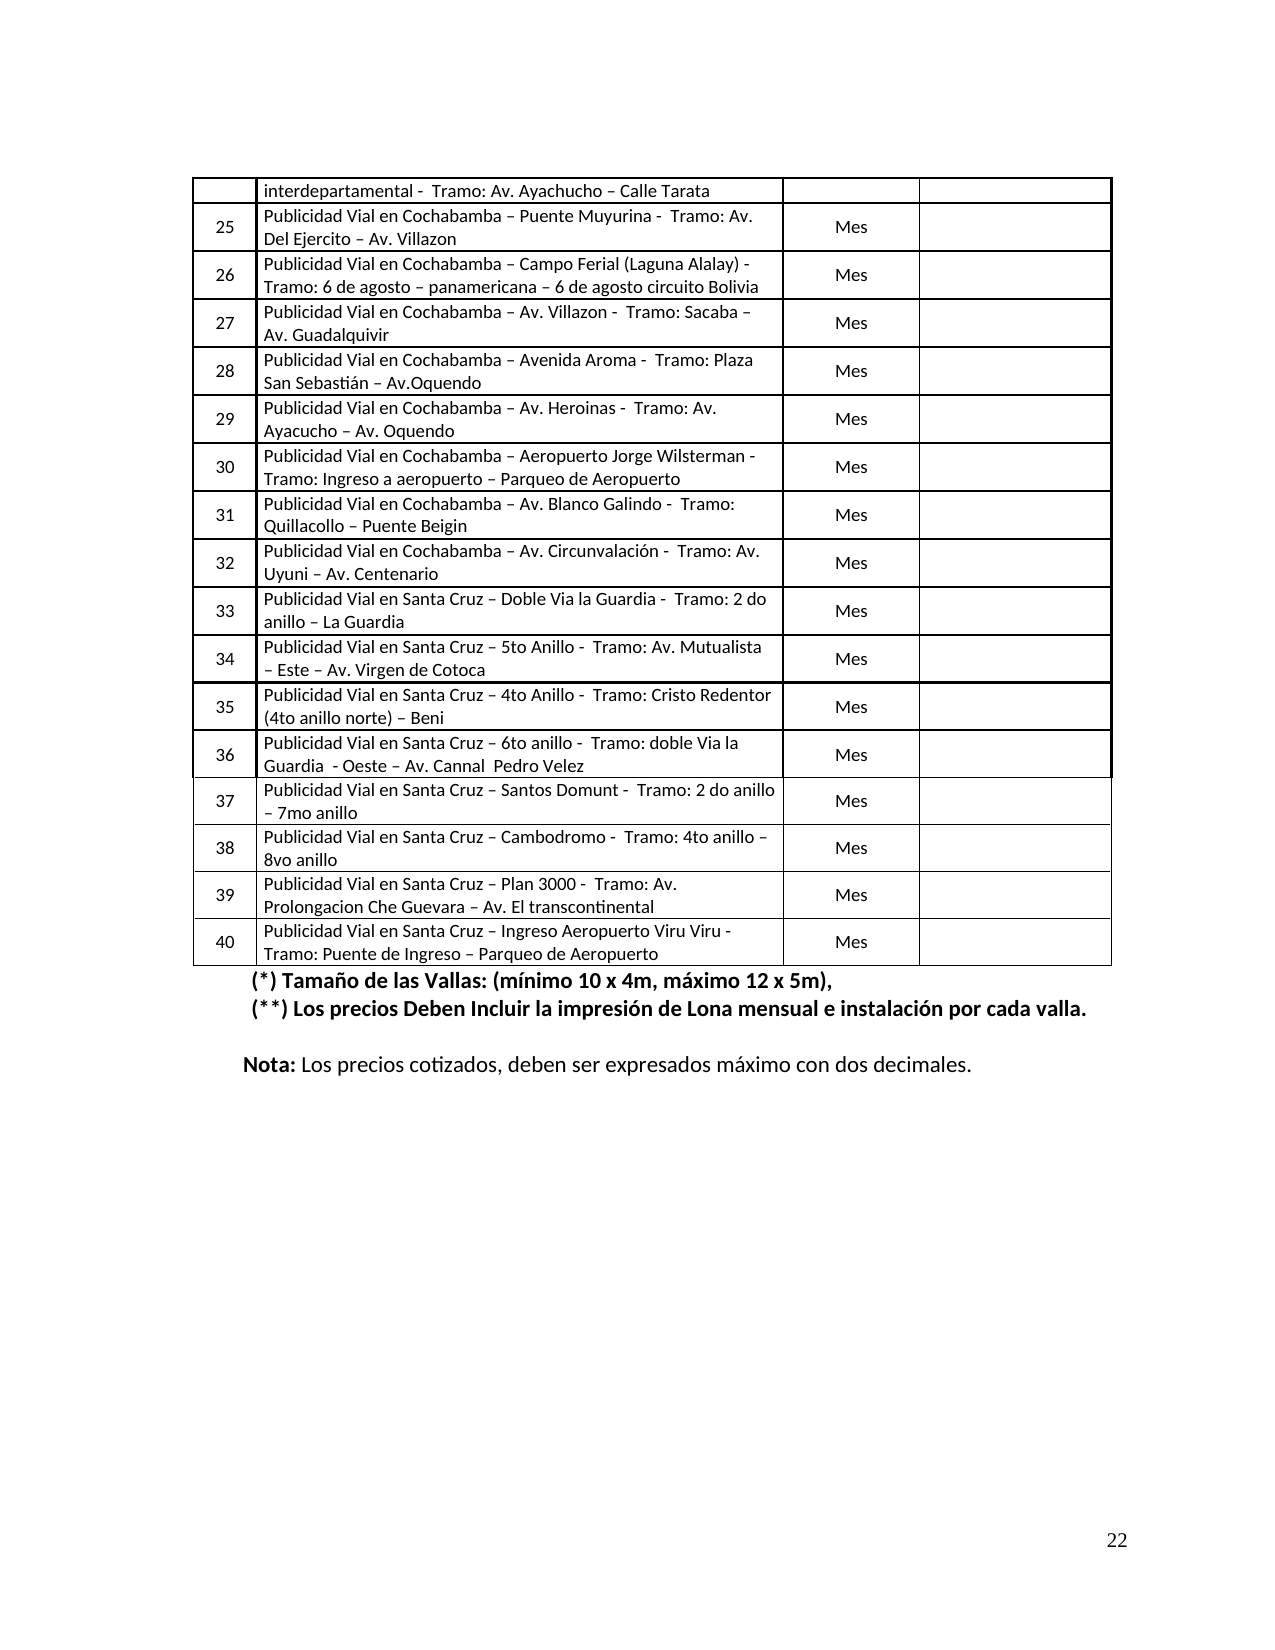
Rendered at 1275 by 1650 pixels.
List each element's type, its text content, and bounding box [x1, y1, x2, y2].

table_cell Mes [784, 778, 919, 824]
table_cell [920, 684, 1110, 729]
table_cell Publicidad Vial en Santa Cruz – 4to Anillo - Tramo: Cristo Redentor (4to anillo norte) – Beni [258, 684, 782, 729]
table_cell [920, 348, 1110, 394]
table_cell Mes [784, 396, 919, 442]
table_cell [920, 252, 1110, 298]
table_cell Publicidad Vial en Santa Cruz – Plan 3000 - Tramo: Av. Prolongacion Che Guevara – Av. El transcontinental [257, 872, 783, 918]
table_cell Mes [784, 588, 919, 633]
table_cell Publicidad Vial en Cochabamba – Avenida Aroma - Tramo: Plaza San Sebastián – Av.Oquendo [258, 348, 782, 394]
table_cell Publicidad Vial en Cochabamba – Av. Circunvalación - Tramo: Av. Uyuni – Av. Centenario [258, 540, 782, 586]
table_cell Publicidad Vial en Santa Cruz – Santos Domunt - Tramo: 2 do anillo – 7mo anillo [257, 778, 783, 824]
table_cell Mes [784, 731, 919, 777]
table_cell Mes [784, 444, 919, 490]
text (*) Tamaño de las Vallas: (mínimo 10 x 4m, máximo 12 x 5m), [251, 966, 1127, 994]
table_cell [920, 731, 1110, 777]
table_cell [920, 824, 1111, 871]
table_cell Publicidad Vial en Cochabamba – Av. Heroinas - Tramo: Av. Ayacucho – Av. Oquendo [258, 396, 782, 442]
table_cell [920, 636, 1110, 681]
table_cell [920, 396, 1110, 442]
table_cell Publicidad Vial en Cochabamba – Av. Villazon - Tramo: Sacaba – Av. Guadalquivir [258, 300, 782, 346]
table_cell Mes [784, 252, 919, 298]
table_cell [920, 492, 1110, 538]
table_cell [920, 444, 1110, 490]
table_cell [920, 778, 1111, 824]
table_cell Publicidad Vial en Santa Cruz – 5to Anillo - Tramo: Av. Mutualista – Este – Av. Virgen de Cotoca [258, 636, 782, 681]
table_cell 38 [194, 825, 256, 871]
table_cell [920, 540, 1110, 586]
table_cell 40 [194, 919, 256, 965]
table_cell 31 [194, 492, 255, 538]
table_cell 30 [194, 444, 255, 490]
table_cell [920, 871, 1111, 918]
table_cell Mes [784, 636, 919, 681]
table_cell 24 [194, 179, 255, 202]
table_cell [920, 204, 1110, 250]
table_cell 29 [194, 396, 255, 442]
table_cell 27 [194, 300, 255, 346]
table_cell 37 [194, 778, 256, 824]
table_cell 25 [194, 204, 255, 250]
table_cell Mes [784, 300, 919, 346]
table_cell 36 [194, 731, 255, 777]
table_cell [920, 588, 1110, 633]
table_cell Mes [784, 204, 919, 250]
table_cell Publicidad Vial en Santa Cruz – 6to anillo - Tramo: doble Via la Guardia - Oeste – Av. Cannal Pedro Velez [258, 731, 782, 777]
table_cell Mes [784, 540, 919, 586]
table_cell Mes [784, 684, 919, 729]
table_cell 26 [194, 252, 255, 298]
table_cell 39 [194, 872, 256, 918]
text (**) Los precios Deben Incluir la impresión de Lona mensual e instalación por cada valla. [251, 994, 1127, 1022]
table_cell 28 [194, 348, 255, 394]
table_cell Mes [784, 492, 919, 538]
table_cell Mes [784, 919, 919, 965]
table_cell Publicidad Vial en Cochabamba – Av. Blanco Galindo - Tramo: Quillacollo – Puente Beigin [258, 492, 782, 538]
table_cell 34 [194, 636, 255, 681]
table_cell [920, 918, 1111, 965]
text Nota: Los precios cotizados, deben ser expresados máximo con dos decimales. [88, 1050, 1127, 1078]
table_cell Publicidad Vial en Cochabamba – Campo Ferial (Laguna Alalay) - Tramo: 6 de agosto – panamericana – 6 de agosto circuito Bolivia [258, 252, 782, 298]
table_cell 35 [194, 684, 255, 729]
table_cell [258, 179, 782, 202]
table_cell Publicidad Vial en Cochabamba – Aeropuerto Jorge Wilsterman - Tramo: Ingreso a aeropuerto – Parqueo de Aeropuerto [258, 444, 782, 490]
table_cell Publicidad Vial en Santa Cruz – Cambodromo - Tramo: 4to anillo – 8vo anillo [257, 825, 783, 871]
table_cell Publicidad Vial en Santa Cruz – Ingreso Aeropuerto Viru Viru - Tramo: Puente de Ingreso – Parqueo de Aeropuerto [257, 919, 783, 965]
table_cell 32 [194, 540, 255, 586]
table_cell 33 [194, 588, 255, 633]
table_cell [920, 300, 1110, 346]
table_cell Mes [784, 348, 919, 394]
table_cell Mes [784, 825, 919, 871]
table_cell Mes [784, 872, 919, 918]
table_cell Publicidad Vial en Cochabamba – Puente Muyurina - Tramo: Av. Del Ejercito – Av. Villazon [258, 204, 782, 250]
table_cell Publicidad Vial en Santa Cruz – Doble Via la Guardia - Tramo: 2 do anillo – La Guardia [258, 588, 782, 633]
table_cell Mes [784, 179, 919, 202]
table_cell [920, 179, 1110, 202]
